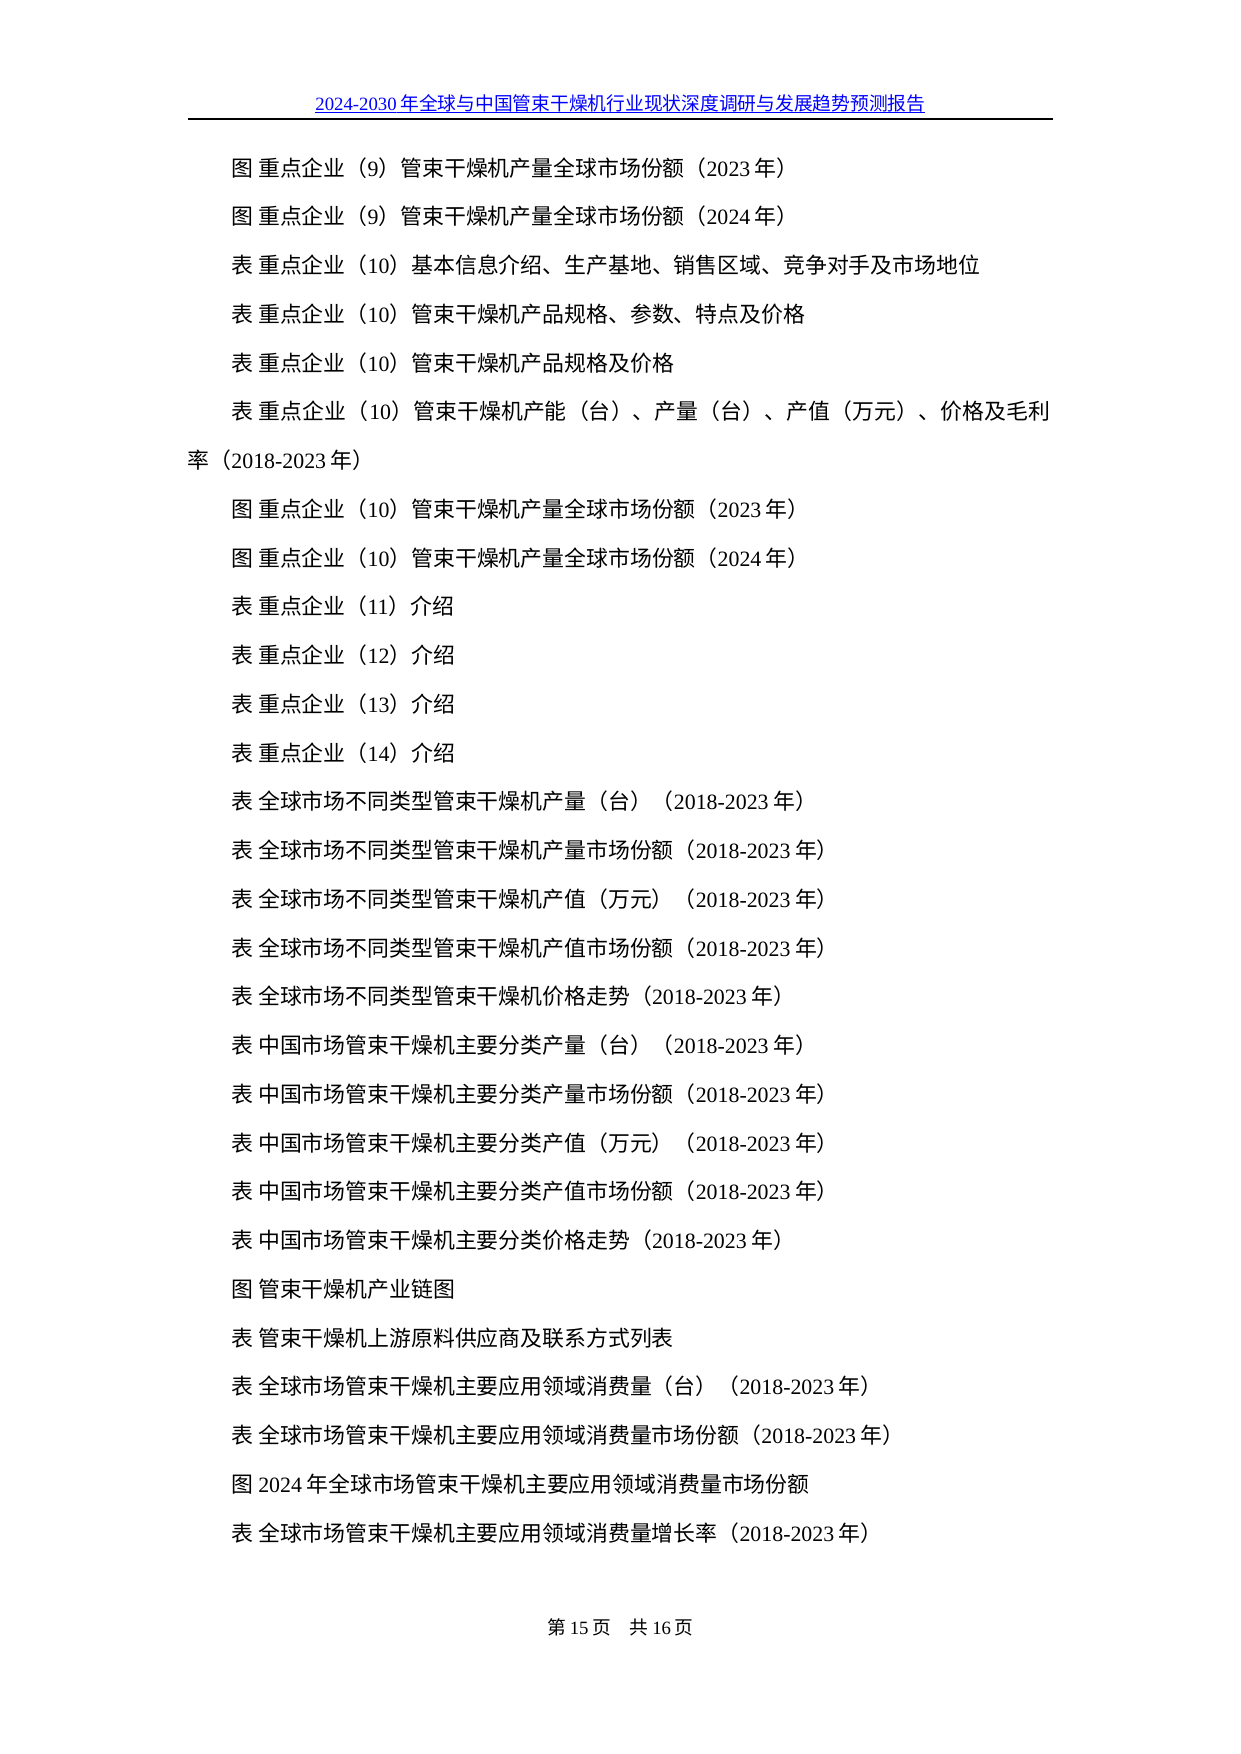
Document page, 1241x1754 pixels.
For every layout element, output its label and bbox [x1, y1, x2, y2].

text [187, 150, 1053, 1548]
